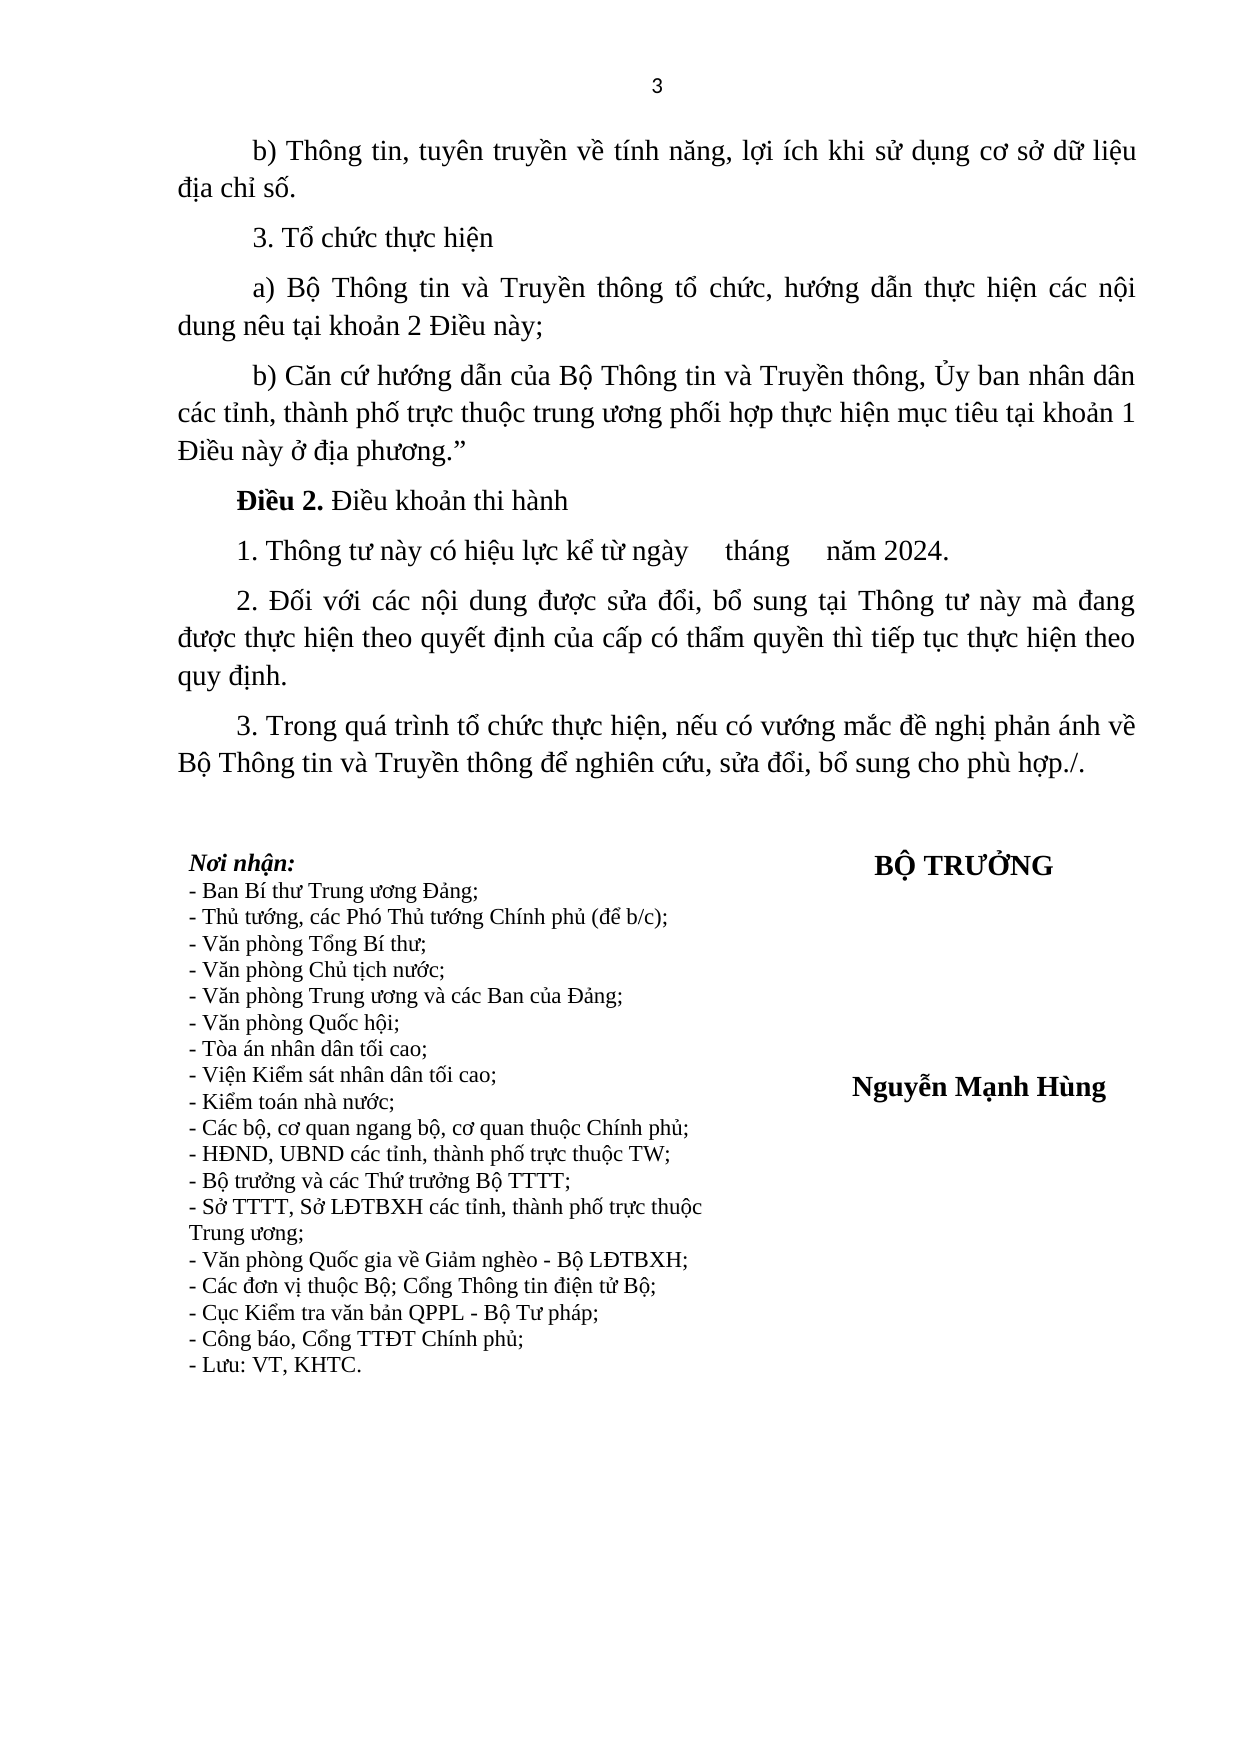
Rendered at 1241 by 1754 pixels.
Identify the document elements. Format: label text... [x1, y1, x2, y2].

text Điều 2. Điều khoản thi hành [177, 483, 1137, 516]
text 2. Đối với các nội dung được sửa đổi, bổ sung tại Thông tư này mà đang được thực hiện theo quyết định của cấp có thẩm quyền thì tiếp tục thực hiện theo quy định. [177, 583, 1137, 691]
text 3. Tổ chức thực hiện [177, 220, 1137, 254]
text 1. Thông tư này có hiệu lực kể từ ngày tháng năm 2024. [177, 533, 1137, 566]
text a) Bộ Thông tin và Truyền thông tổ chức, hướng dẫn thực hiện các nội dung nêu tại khoản 2 Điều này; [177, 270, 1137, 341]
text b) Thông tin, tuyên truyền về tính năng, lợi ích khi sử dụng cơ sở dữ liệu địa chỉ số. [177, 133, 1137, 204]
text 3. Trong quá trình tổ chức thực hiện, nếu có vướng mắc đề nghị phản ánh về Bộ Thông tin và Truyền thông để nghiên cứu, sửa đổi, bổ sung cho phù hợp./. [177, 708, 1137, 779]
table_header BỘ TRƯỞNG Nguyễn Mạnh Hùng [753, 836, 1175, 1390]
text b) Căn cứ hướng dẫn của Bộ Thông tin và Truyền thông, Ủy ban nhân dân các tỉnh, thành phố trực thuộc trung ương phối hợp thực hiện mục tiêu tại khoản 1 Điều này ở địa phương.” [177, 358, 1137, 466]
table_header Nơi nhận: - Ban Bí thư Trung ương Đảng; - Thủ tướng, các Phó Thủ tướng Chính phủ (để b/c); - Văn phòng Tổng Bí thư; - Văn phòng Chủ tịch nước; - Văn phòng Trung ương và các Ban của Đảng; - Văn phòng Quốc hội; - Tòa án nhân dân tối cao; - Viện Kiểm sát nhân dân tối cao; - Kiểm toán nhà nước; - Các bộ, cơ quan ngang bộ, cơ quan thuộc Chính phủ; - HĐND, UBND các tỉnh, thành phố trực thuộc TW; - Bộ trưởng và các Thứ trưởng Bộ TTTT; - Sở TTTT, Sở LĐTBXH các tỉnh, thành phố trực thuộc Trung ương; - Văn phòng Quốc gia về Giảm nghèo - Bộ LĐTBXH; - Các đơn vị thuộc Bộ; Cổng Thông tin điện tử Bộ; - Cục Kiểm tra văn bản QPPL - Bộ Tư pháp; - Công báo, Cổng TTĐT Chính phủ; - Lưu: VT, KHTC. [177, 836, 753, 1390]
